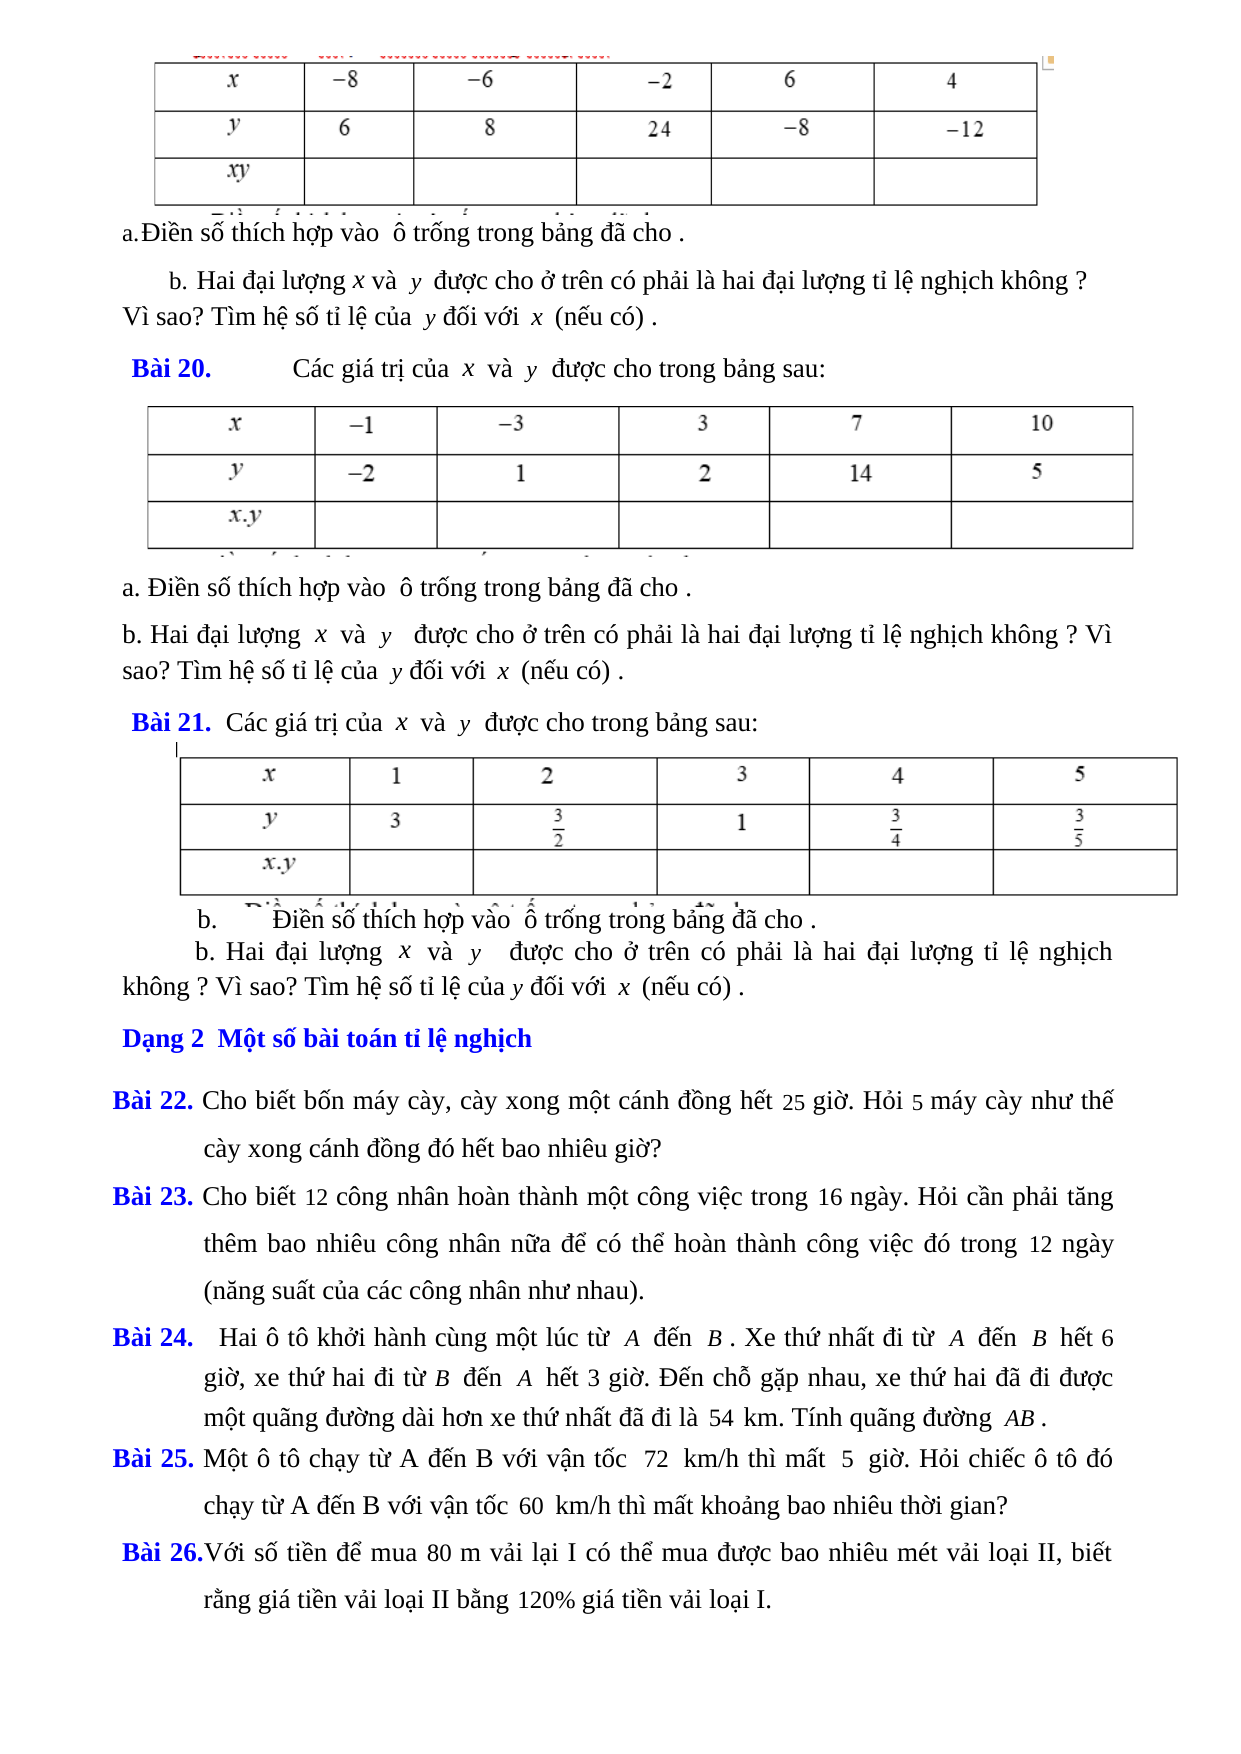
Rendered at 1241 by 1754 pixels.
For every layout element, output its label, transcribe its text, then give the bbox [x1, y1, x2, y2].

list Điền số thích hợp vào ô trống trong bảng đã cho . [122, 217, 1240, 248]
picture [154, 56, 1054, 215]
list Hai đại lượng x và y được cho ở trên có phải là hai đại lượng tỉ lệ nghịch không ? Vì sao? Tìm hệ số tỉ lệ của y đối với x (nếu có) . [122, 617, 1113, 685]
subtitle Dạng 2 Một số bài toán tỉ lệ nghịch [122, 1022, 1240, 1053]
text Bài 25. Một ô tô chạy từ A đến B với vận tốc 72 km/h thì mất 5 giờ. Hỏi chiếc ô tô đó chạy từ A đến B với vận tốc 60 km/h thì mất khoảng bao nhiêu thời gian? [112, 1442, 1114, 1520]
picture [176, 742, 1178, 907]
text Bài 24. Hai ô tô khởi hành cùng một lúc từ A đến B . Xe thứ nhất đi từ A đến B hết 6 giờ, xe thứ hai đi từ B đến A hết 3 giờ. Đến chỗ gặp nhau, xe thứ hai đã đi được một quãng đường dài hơn xe thứ nhất đã đi là 54 km. Tính quãng đường AB . [112, 1321, 1114, 1433]
text Bài 26.Với số tiền để mua 80 m vải lại I có thể mua được bao nhiêu mét vải loại II, biết rằng giá tiền vải loại II bằng 120% giá tiền vải loại I. [122, 1536, 1114, 1614]
text Bài 23. Cho biết 12 công nhân hoàn thành một công việc trong 16 ngày. Hỏi cần phải tăng thêm bao nhiêu công nhân nữa để có thể hoàn thành công việc đó trong 12 ngày (năng suất của các công nhân như nhau). [112, 1180, 1114, 1305]
text Bài 21. Các giá trị của x và y được cho trong bảng sau: [131, 705, 1240, 738]
text Bài 20. Các giá trị của x và y được cho trong bảng sau: [131, 351, 1240, 383]
text b. Hai đại lượng x và y được cho ở trên có phải là hai đại lượng tỉ lệ nghịch không ? Vì sao? Tìm hệ số tỉ lệ của y đối với x (nếu có) . [122, 934, 1114, 1002]
text Bài 22. Cho biết bốn máy cày, cày xong một cánh đồng hết 25 giờ. Hỏi 5 máy cày như thế cày xong cánh đồng đó hết bao nhiêu giờ? [112, 1084, 1114, 1164]
list Hai đại lượng x và y được cho ở trên có phải là hai đại lượng tỉ lệ nghịch không ? Vì sao? Tìm hệ số tỉ lệ của y đối với x (nếu có) . [122, 263, 1114, 331]
picture [147, 406, 1134, 557]
